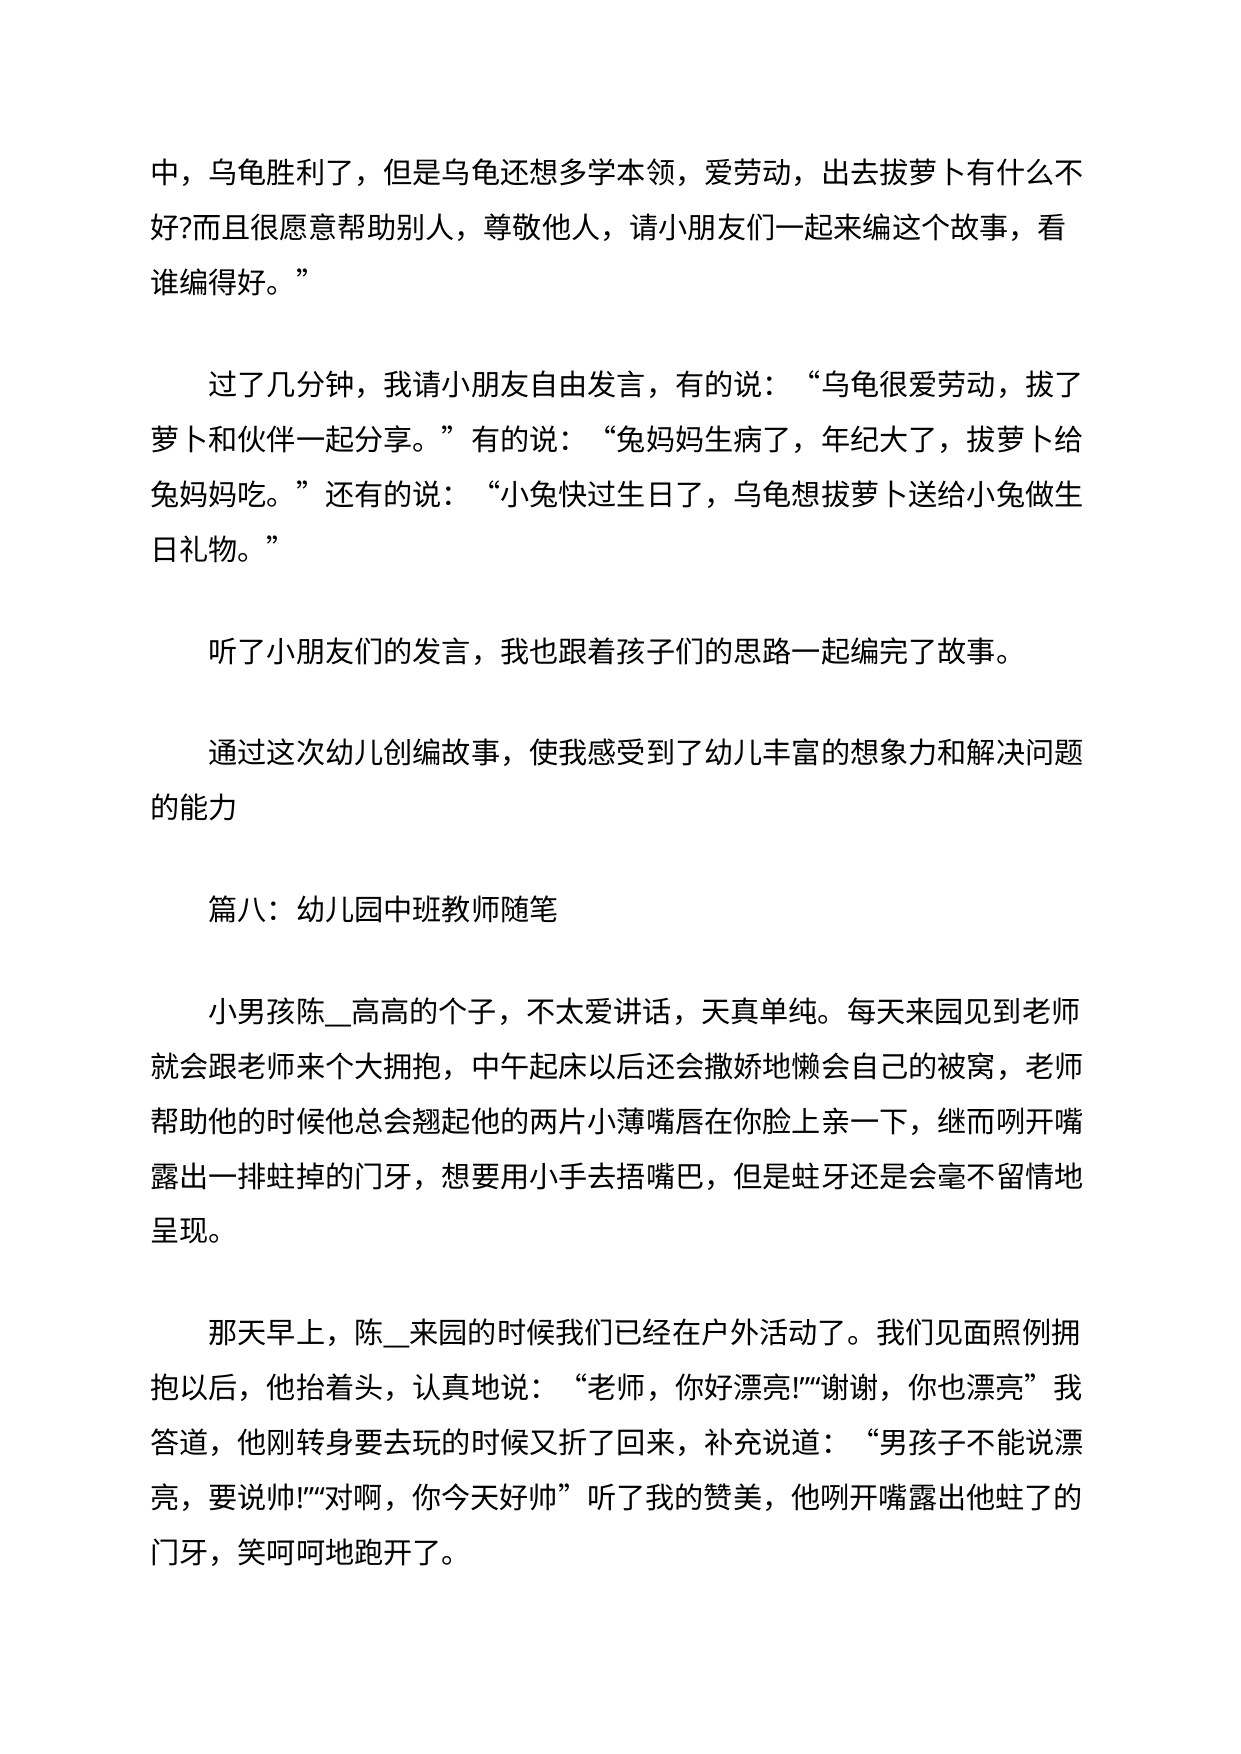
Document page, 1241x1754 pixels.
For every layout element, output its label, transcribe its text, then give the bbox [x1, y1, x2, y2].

text 通过这次幼儿创编故事，使我感受到了幼儿丰富的想象力和解决问题的能力 [150, 730, 1090, 827]
text 小男孩陈__高高的个子，不太爱讲话，天真单纯。每天来园见到老师就会跟老师来个大拥抱，中午起床以后还会撒娇地懒会自己的被窝，老师帮助他的时候他总会翘起他的两片小薄嘴唇在你脸上亲一下，继而咧开嘴露出一排蛀掉的门牙，想要用小手去捂嘴巴，但是蛀牙还是会毫不留情地呈现。 [150, 988, 1090, 1250]
text 听了小朋友们的发言，我也跟着孩子们的思路一起编完了故事。 [150, 628, 1090, 670]
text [150, 150, 1090, 302]
text 那天早上，陈__来园的时候我们已经在户外活动了。我们见面照例拥抱以后，他抬着头，认真地说：“老师，你好漂亮!”“谢谢，你也漂亮”我答道，他刚转身要去玩的时候又折了回来，补充说道：“男孩子不能说漂亮，要说帅!”“对啊，你今天好帅”听了我的赞美，他咧开嘴露出他蛀了的门牙，笑呵呵地跑开了。 [150, 1310, 1090, 1572]
text 篇八：幼儿园中班教师随笔 [150, 887, 1090, 929]
text 过了几分钟，我请小朋友自由发言，有的说：“乌龟很爱劳动，拔了萝卜和伙伴一起分享。”有的说：“兔妈妈生病了，年纪大了，拔萝卜给兔妈妈吃。”还有的说：“小兔快过生日了，乌龟想拔萝卜送给小兔做生日礼物。” [150, 362, 1090, 569]
